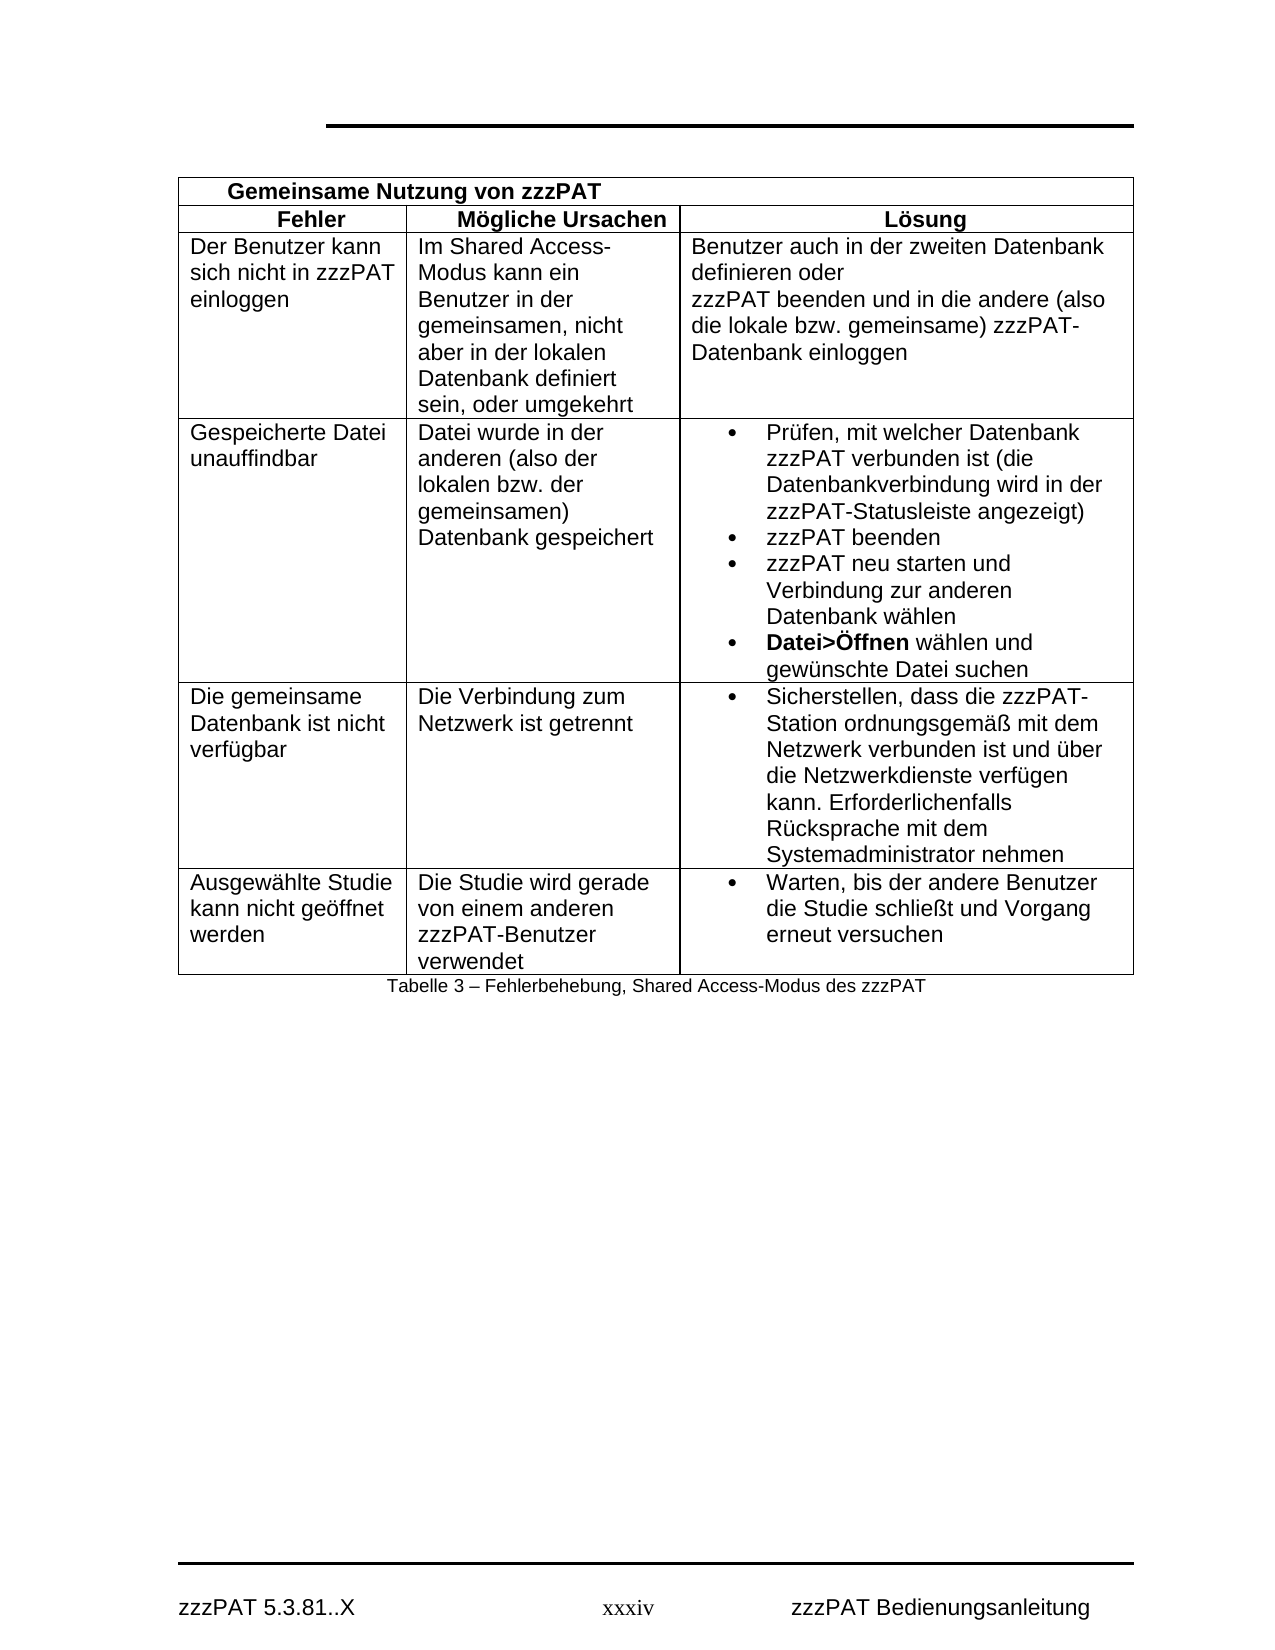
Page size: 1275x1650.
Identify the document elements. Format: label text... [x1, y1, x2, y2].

table_cell Die Studie wird gerade von einem anderen zzzPAT-Benutzer verwendet [407, 869, 679, 974]
table_cell Im Shared Access-Modus kann ein Benutzer in der gemeinsamen, nicht aber in der lokalen Datenbank definiert sein, oder umgekehrt [407, 233, 679, 417]
table_cell Die Verbindung zum Netzwerk ist getrennt [407, 683, 679, 868]
text Tabelle 3 – Fehlerbehebung, Shared Access-Modus des zzzPAT [178, 975, 1134, 997]
table_cell Sicherstellen, dass die zzzPAT-Station ordnungsgemäß mit dem Netzwerk verbunden ist und über die Netzwerkdienste verfügen kann. Erforderlichenfalls Rücksprache mit dem Systemadministrator nehmen [681, 683, 1133, 868]
table_cell Die gemeinsame Datenbank ist nicht verfügbar [179, 683, 406, 868]
table_cell Prüfen, mit welcher Datenbank zzzPAT verbunden ist (die Datenbankverbindung wird in der zzzPAT-Statusleiste angezeigt) zzzPAT beenden zzzPAT neu starten und Verbindung zur anderen Datenbank wählen Datei>Öffnen wählen und gewünschte Datei suchen [681, 419, 1133, 682]
table_cell Ausgewählte Studie kann nicht geöffnet werden [179, 869, 406, 974]
table_cell Datei wurde in der anderen (also der lokalen bzw. der gemeinsamen) Datenbank gespeichert [407, 419, 679, 682]
table_cell Fehler [179, 206, 406, 232]
table_cell Gespeicherte Datei unauffindbar [179, 419, 406, 682]
table_header Gemeinsame Nutzung von zzzPAT [179, 178, 1133, 204]
table_cell Der Benutzer kann sich nicht in zzzPAT einloggen [179, 233, 406, 417]
table_cell Mögliche Ursachen [407, 206, 679, 232]
table_cell Lösung [681, 206, 1133, 232]
table_cell Warten, bis der andere Benutzer die Studie schließt und Vorgang erneut versuchen [681, 869, 1133, 974]
table_cell Benutzer auch in der zweiten Datenbank definieren oder zzzPAT beenden und in die andere (also die lokale bzw. gemeinsame) zzzPAT-Datenbank einloggen [681, 233, 1133, 417]
